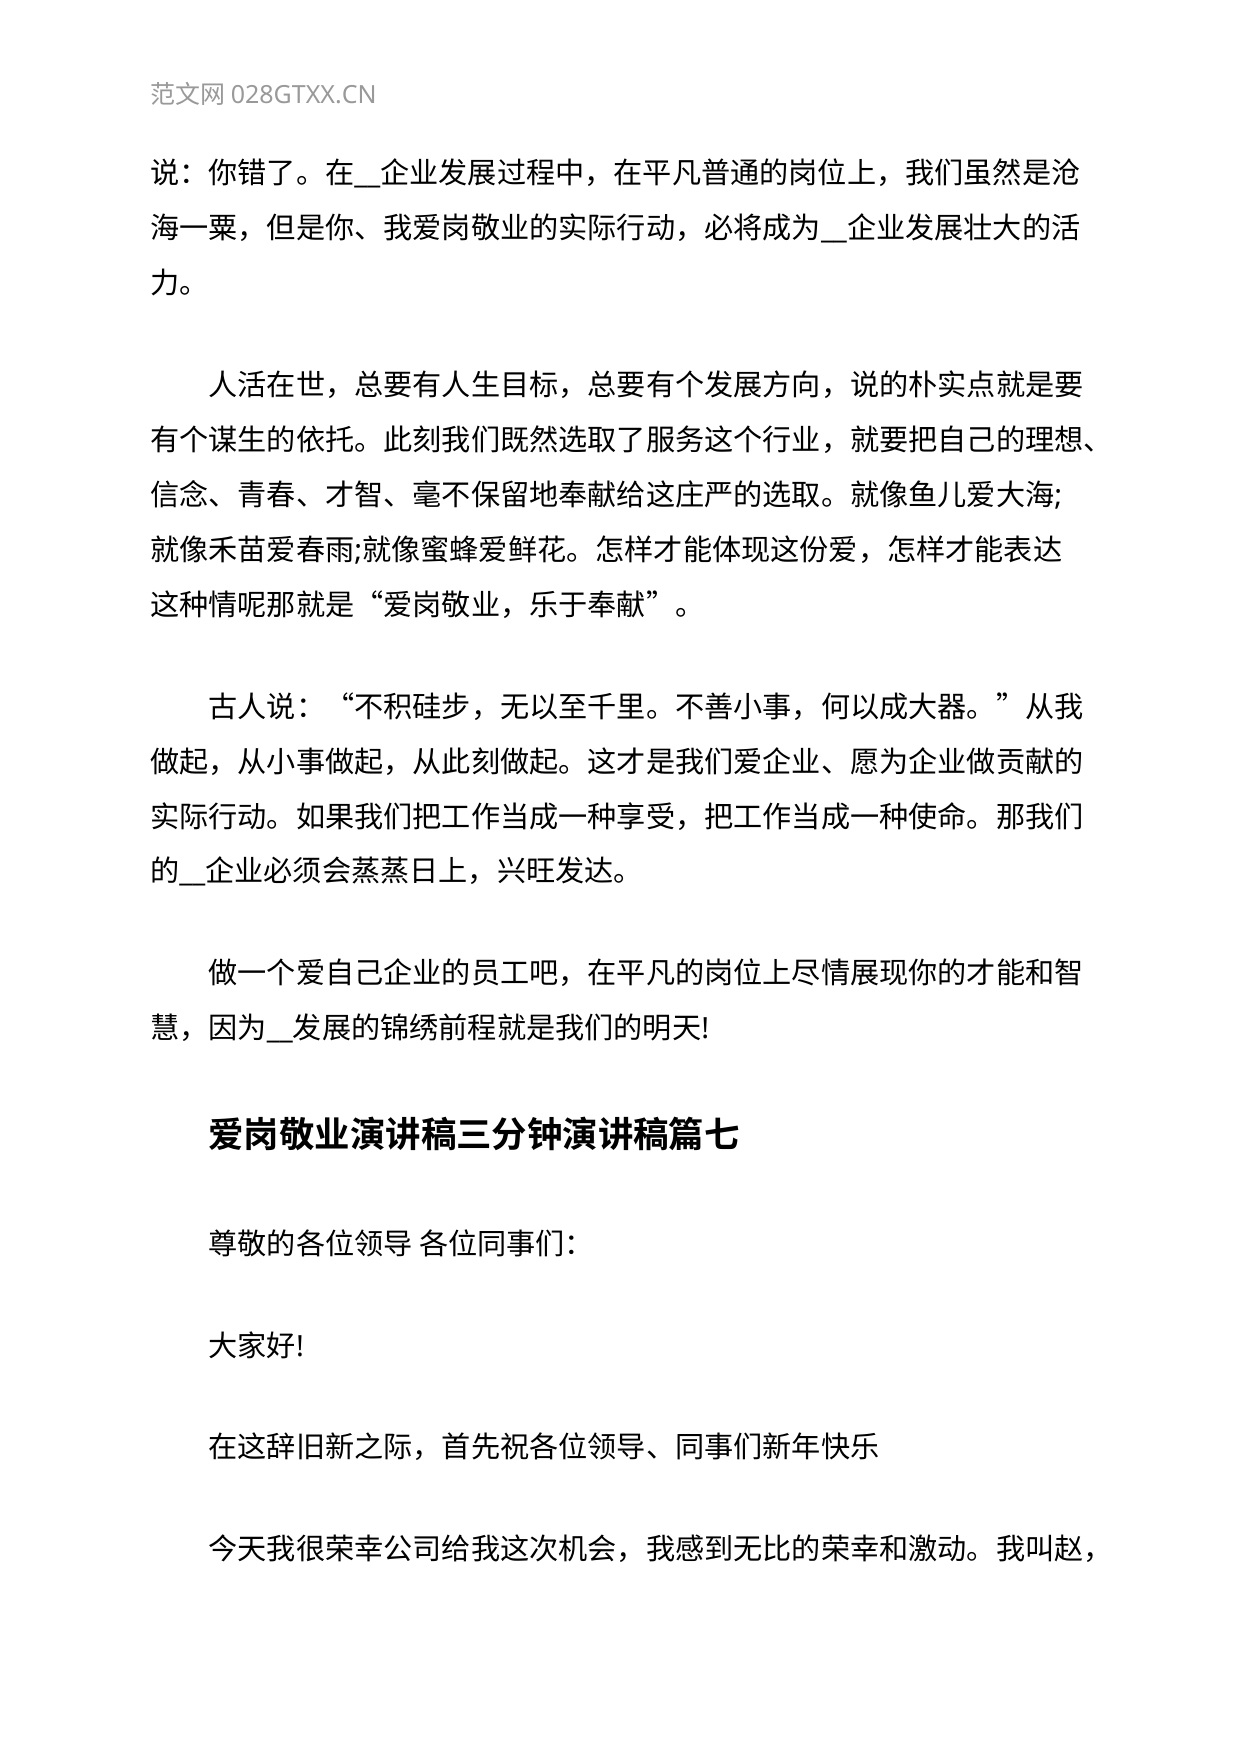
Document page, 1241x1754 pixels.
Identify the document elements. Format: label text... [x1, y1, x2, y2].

text 在这辞旧新之际，首先祝各位领导、同事们新年快乐 [150, 1424, 1090, 1466]
text 尊敬的各位领导 各位同事们： [150, 1220, 1090, 1263]
text 做一个爱自己企业的员工吧，在平凡的岗位上尽情展现你的才能和智慧，因为__发展的锦绣前程就是我们的明天! [150, 950, 1090, 1047]
text 人活在世，总要有人生目标，总要有个发展方向，说的朴实点就是要有个谋生的依托。此刻我们既然选取了服务这个行业，就要把自己的理想、信念、青春、才智、毫不保留地奉献给这庄严的选取。就像鱼儿爱大海;就像禾苗爱春雨;就像蜜蜂爱鲜花。怎样才能体现这份爱，怎样才能表达这种情呢那就是“爱岗敬业，乐于奉献”。 [150, 362, 1090, 624]
text 大家好! [150, 1322, 1090, 1364]
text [150, 1526, 1090, 1568]
text 古人说：“不积硅步，无以至千里。不善小事，何以成大器。”从我做起，从小事做起，从此刻做起。这才是我们爱企业、愿为企业做贡献的实际行动。如果我们把工作当成一种享受，把工作当成一种使命。那我们的__企业必须会蒸蒸日上，兴旺发达。 [150, 683, 1090, 890]
text 爱岗敬业演讲稿三分钟演讲稿篇七 [150, 1107, 1090, 1158]
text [150, 150, 1090, 302]
